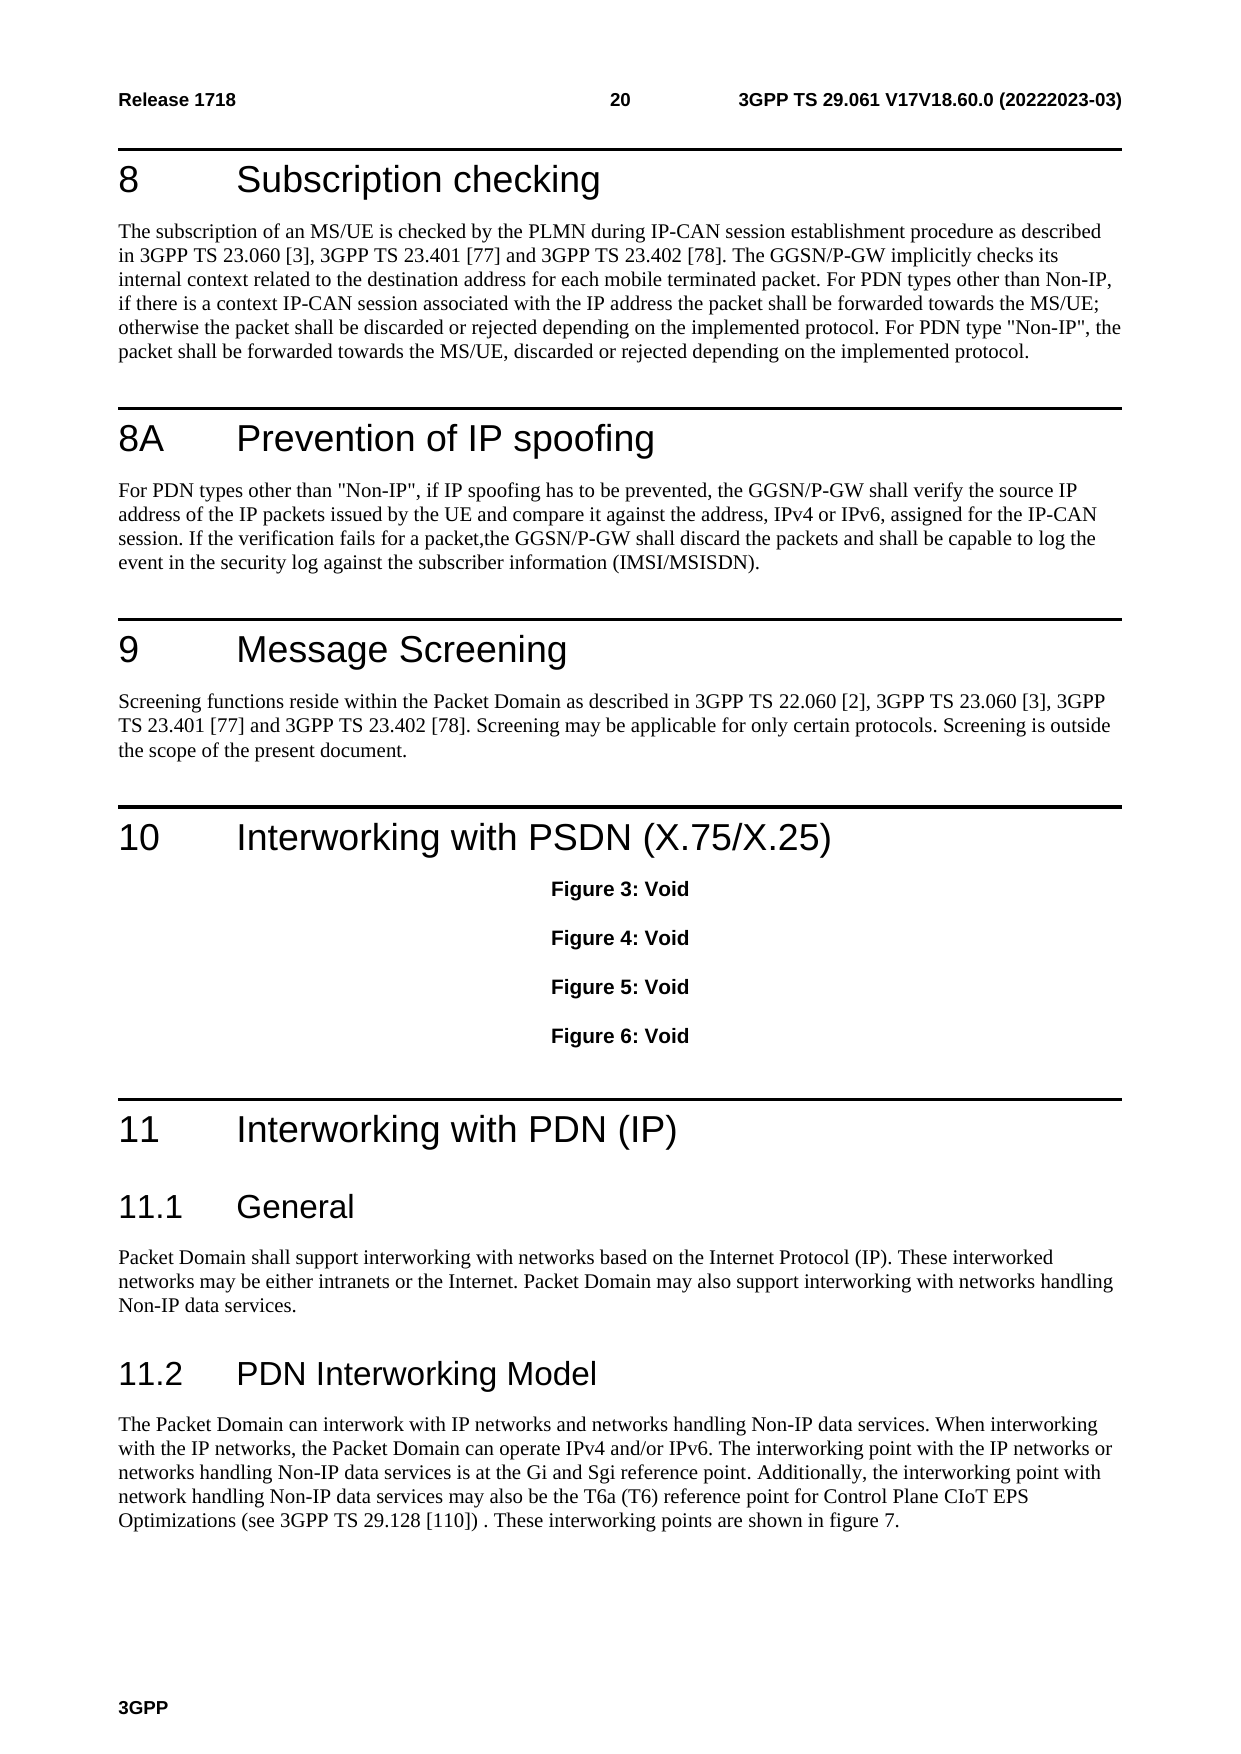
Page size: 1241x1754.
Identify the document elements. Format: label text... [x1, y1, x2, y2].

text Figure 4: Void [118, 926, 1122, 949]
subtitle 11.1 General [118, 1187, 1122, 1226]
text Packet Domain shall support interworking with networks based on the Internet Protocol (IP). These interworked networks may be either intranets or the Internet. Packet Domain may also support interworking with networks handling Non-IP data services. [118, 1244, 1122, 1317]
subtitle 8 Subscription checking [118, 151, 1122, 200]
text Figure 5: Void [118, 974, 1122, 998]
subtitle 10 Interworking with PSDN (X.75/X.25) [118, 809, 1122, 858]
subtitle 8A Prevention of IP spoofing [118, 410, 1122, 459]
text The Packet Domain can interwork with IP networks and networks handling Non-IP data services. When interworking with the IP networks, the Packet Domain can operate IPv4 and/or IPv6. The interworking point with the IP networks or networks handling Non-IP data services is at the Gi and Sgi reference point. Additionally, the interworking point with network handling Non-IP data services may also be the T6a (T6) reference point for Control Plane CIoT EPS Optimizations (see 3GPP TS 29.128 [110]) . These interworking points are shown in figure 7. [118, 1411, 1122, 1532]
text Figure 3: Void [118, 877, 1122, 901]
subtitle 11 Interworking with PDN (IP) [118, 1101, 1122, 1150]
text For PDN types other than "Non-IP", if IP spoofing has to be prevented, the GGSN/P-GW shall verify the source IP address of the IP packets issued by the UE and compare it against the address, IPv4 or IPv6, assigned for the IP-CAN session. If the verification fails for a packet,the GGSN/P-GW shall discard the packets and shall be capable to log the event in the security log against the subscriber information (IMSI/MSISDN). [118, 478, 1122, 574]
subtitle 9 Message Screening [118, 621, 1122, 671]
text The subscription of an MS/UE is checked by the PLMN during IP-CAN session establishment procedure as described in 3GPP TS 23.060 [3], 3GPP TS 23.401 [77] and 3GPP TS 23.402 [78]. The GGSN/P-GW implicitly checks its internal context related to the destination address for each mobile terminated packet. For PDN types other than Non-IP, if there is a context IP-CAN session associated with the IP address the packet shall be forwarded towards the MS/UE; otherwise the packet shall be discarded or rejected depending on the implemented protocol. For PDN type "Non-IP", the packet shall be forwarded towards the MS/UE, discarded or rejected depending on the implemented protocol. [118, 219, 1122, 363]
subtitle 11.2 PDN Interworking Model [118, 1354, 1122, 1393]
text Figure 6: Void [118, 1023, 1122, 1047]
text Screening functions reside within the Packet Domain as described in 3GPP TS 22.060 [2], 3GPP TS 23.060 [3], 3GPP TS 23.401 [77] and 3GPP TS 23.402 [78]. Screening may be applicable for only certain protocols. Screening is outside the scope of the present document. [118, 689, 1122, 762]
